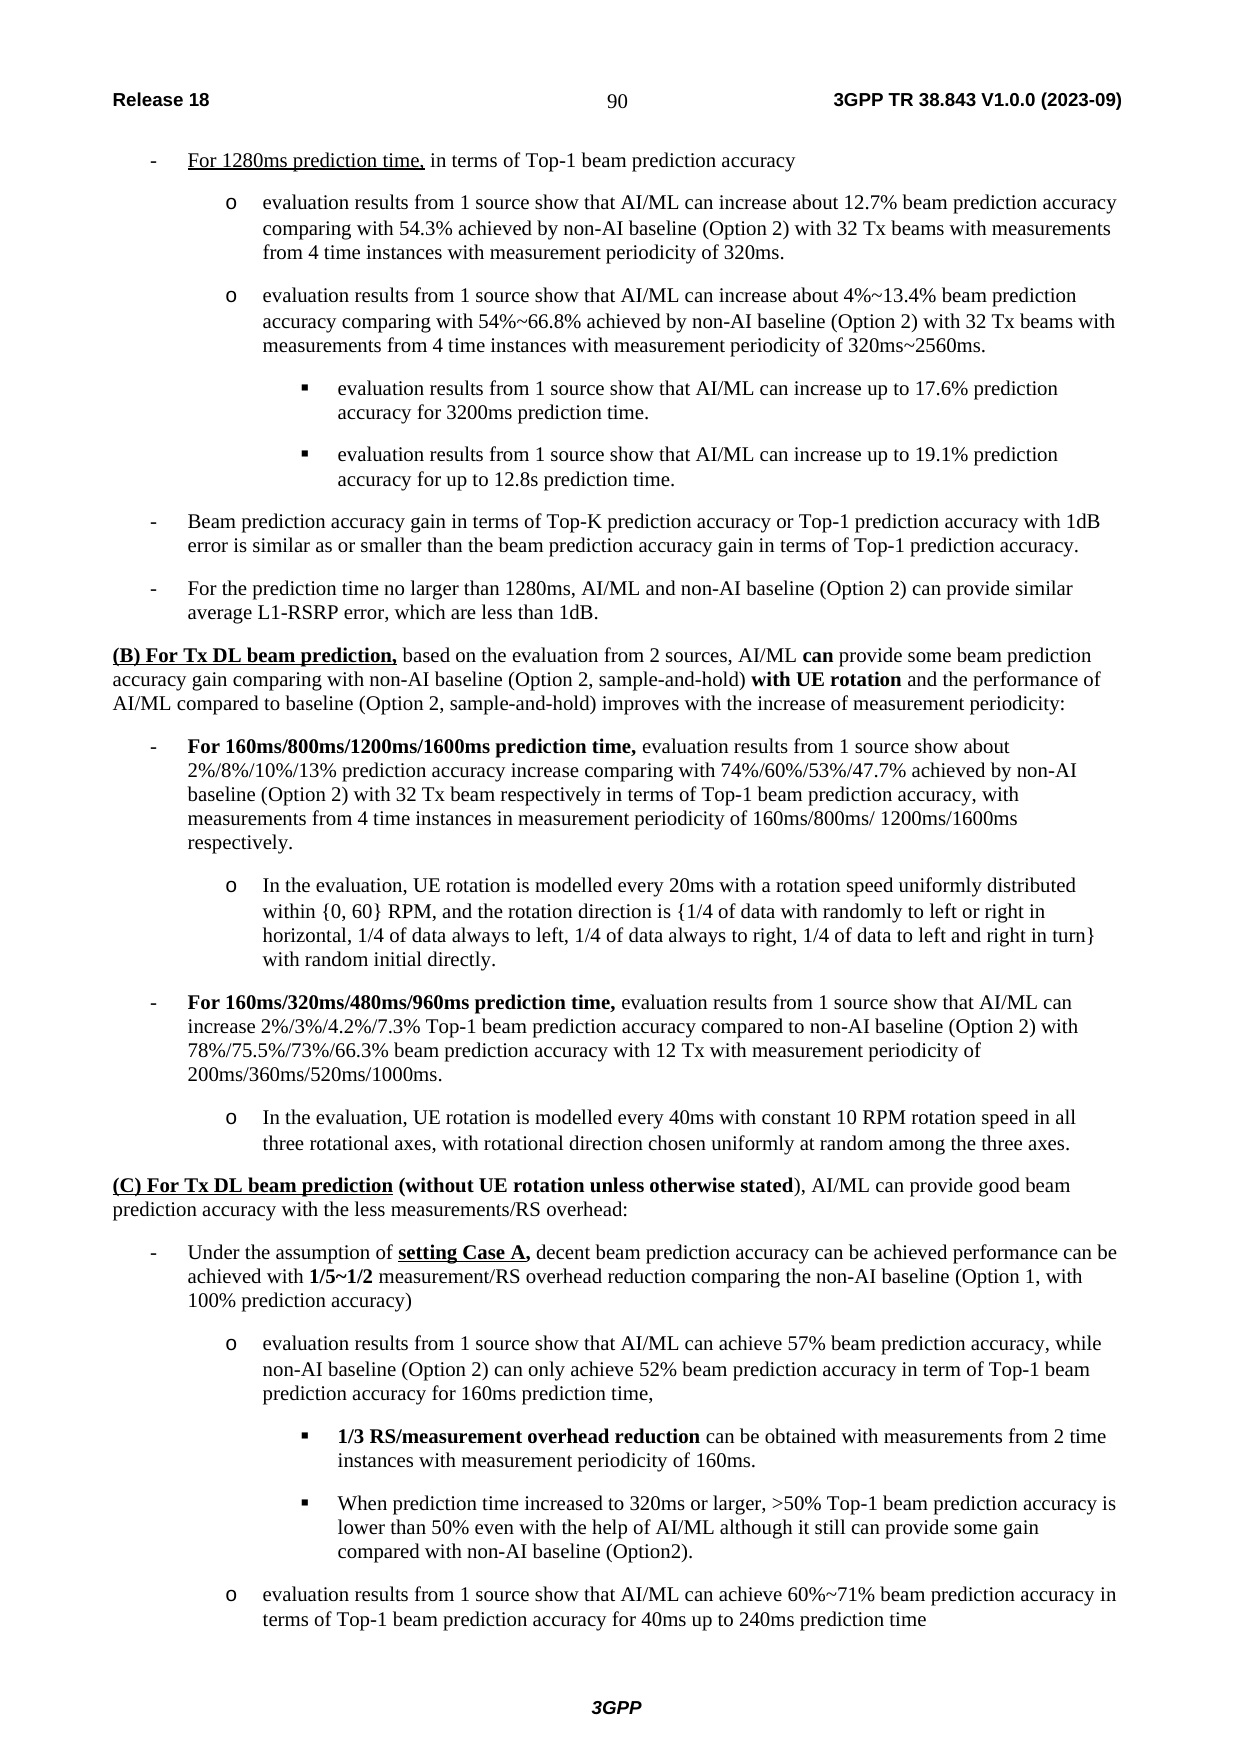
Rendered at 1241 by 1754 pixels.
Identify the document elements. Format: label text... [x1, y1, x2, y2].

list evaluation results from 1 source show that AI/ML can increase up to 17.6% prediction accuracy for 3200ms prediction time. [300, 376, 1122, 424]
list In the evaluation, UE rotation is modelled every 40ms with constant 10 RPM rotation speed in all three rotational axes, with rotational direction chosen uniformly at random among the three axes. [225, 1105, 1122, 1154]
list When prediction time increased to 320ms or larger, >50% Top-1 beam prediction accuracy is lower than 50% even with the help of AI/ML although it still can provide some gain compared with non-AI baseline (Option2). [300, 1491, 1122, 1563]
list 1/3 RS/measurement overhead reduction can be obtained with measurements from 2 time instances with measurement periodicity of 160ms. [300, 1424, 1122, 1472]
list For the prediction time no larger than 1280ms, AI/ML and non-AI baseline (Option 2) can provide similar average L1-RSRP error, which are less than 1dB. [150, 576, 1122, 624]
list For 1280ms prediction time, in terms of Top-1 beam prediction accuracy [150, 147, 1122, 172]
list Beam prediction accuracy gain in terms of Top-K prediction accuracy or Top-1 prediction accuracy with 1dB error is similar as or smaller than the beam prediction accuracy gain in terms of Top-1 prediction accuracy. [150, 509, 1122, 557]
list evaluation results from 1 source show that AI/ML can increase about 4%~13.4% beam prediction accuracy comparing with 54%~66.8% achieved by non-AI baseline (Option 2) with 32 Tx beams with measurements from 4 time instances with measurement periodicity of 320ms~2560ms. [225, 283, 1122, 357]
list For 160ms/800ms/1200ms/1600ms prediction time, evaluation results from 1 source show about 2%/8%/10%/13% prediction accuracy increase comparing with 74%/60%/53%/47.7% achieved by non-AI baseline (Option 2) with 32 Tx beam respectively in terms of Top-1 beam prediction accuracy, with measurements from 4 time instances in measurement periodicity of 160ms/800ms/ 1200ms/1600ms respectively. [150, 734, 1122, 854]
list evaluation results from 1 source show that AI/ML can achieve 60%~71% beam prediction accuracy in terms of Top-1 beam prediction accuracy for 40ms up to 240ms prediction time [225, 1581, 1122, 1631]
list Under the assumption of setting Case A, decent beam prediction accuracy can be achieved performance can be achieved with 1/5~1/2 measurement/RS overhead reduction comparing the non-AI baseline (Option 1, with 100% prediction accuracy) [150, 1240, 1122, 1312]
list evaluation results from 1 source show that AI/ML can achieve 57% beam prediction accuracy, while non-AI baseline (Option 2) can only achieve 52% beam prediction accuracy in term of Top-1 beam prediction accuracy for 160ms prediction time, [225, 1331, 1122, 1405]
text (B) For Tx DL beam prediction, based on the evaluation from 2 sources, AI/ML can provide some beam prediction accuracy gain comparing with non-AI baseline (Option 2, sample-and-hold) with UE rotation and the performance of AI/ML compared to baseline (Option 2, sample-and-hold) improves with the increase of measurement periodicity: [112, 643, 1122, 715]
list evaluation results from 1 source show that AI/ML can increase up to 19.1% prediction accuracy for up to 12.8s prediction time. [300, 442, 1122, 491]
list evaluation results from 1 source show that AI/ML can increase about 12.7% beam prediction accuracy comparing with 54.3% achieved by non-AI baseline (Option 2) with 32 Tx beams with measurements from 4 time instances with measurement periodicity of 320ms. [225, 190, 1122, 264]
list In the evaluation, UE rotation is modelled every 20ms with a rotation speed uniformly distributed within {0, 60} RPM, and the rotation direction is {1/4 of data with randomly to left or right in horizontal, 1/4 of data always to left, 1/4 of data always to right, 1/4 of data to left and right in turn} with random initial directly. [225, 873, 1122, 971]
list For 160ms/320ms/480ms/960ms prediction time, evaluation results from 1 source show that AI/ML can increase 2%/3%/4.2%/7.3% Top-1 beam prediction accuracy compared to non-AI baseline (Option 2) with 78%/75.5%/73%/66.3% beam prediction accuracy with 12 Tx with measurement periodicity of 200ms/360ms/520ms/1000ms. [150, 990, 1122, 1086]
text (C) For Tx DL beam prediction (without UE rotation unless otherwise stated), AI/ML can provide good beam prediction accuracy with the less measurements/RS overhead: [112, 1173, 1122, 1221]
